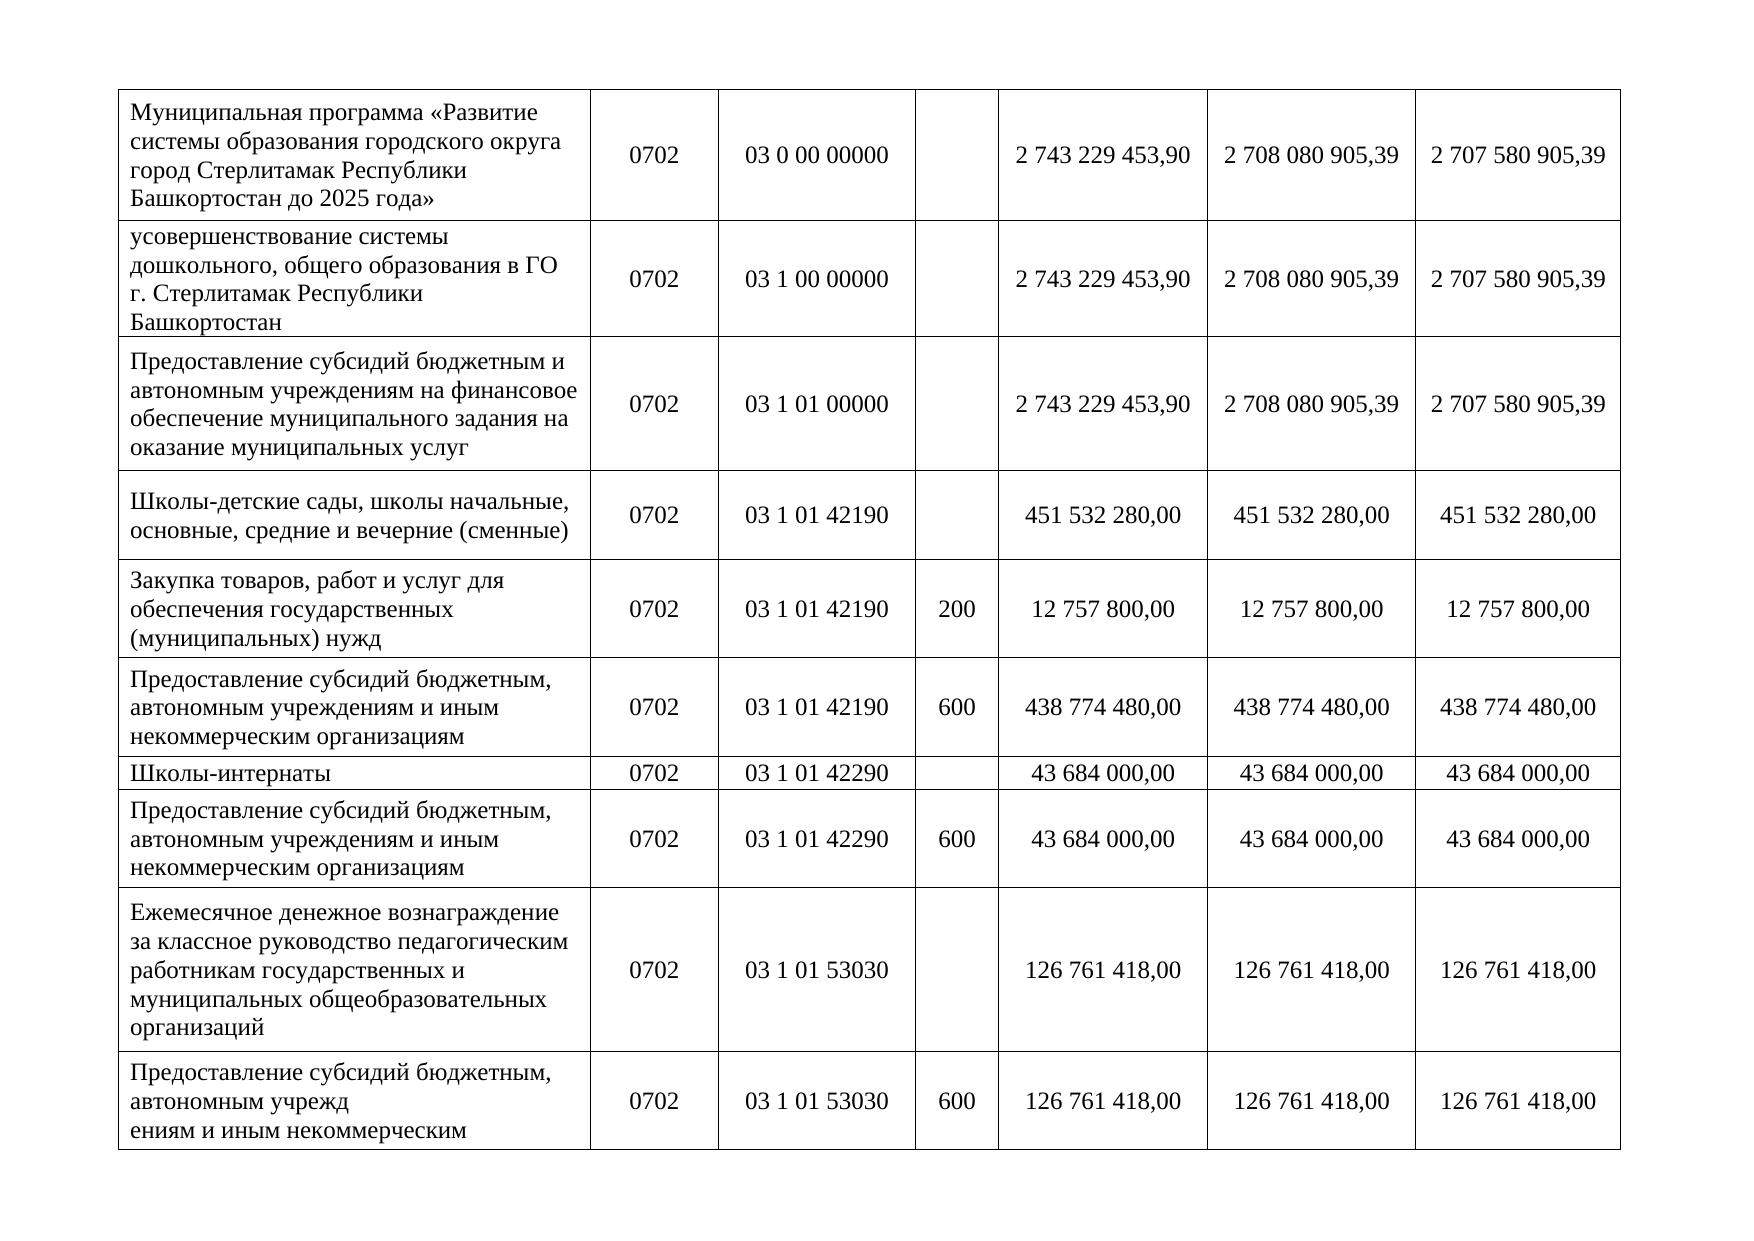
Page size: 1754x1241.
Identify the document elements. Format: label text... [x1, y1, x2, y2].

table_cell 200 [916, 560, 998, 657]
table_cell Школы-интернаты [119, 757, 590, 788]
table_cell 43 684 000,00 [1208, 790, 1415, 887]
table_cell 0702 [591, 757, 718, 788]
table_cell 126 761 418,00 [999, 888, 1207, 1051]
table_cell [916, 757, 998, 788]
table_cell 2 743 229 453,90 [999, 90, 1207, 220]
table_cell 0702 [591, 560, 718, 657]
table_cell 0702 [591, 471, 718, 559]
table_cell 438 774 480,00 [1416, 658, 1620, 756]
table_cell 0702 [591, 790, 718, 887]
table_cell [119, 1052, 590, 1149]
table_cell 12 757 800,00 [999, 560, 1207, 657]
table_cell 2 708 080 905,39 [1208, 221, 1415, 336]
table_cell 43 684 000,00 [999, 790, 1207, 887]
table_cell 438 774 480,00 [1208, 658, 1415, 756]
table_cell [916, 337, 998, 470]
table_cell [916, 471, 998, 559]
table_cell 451 532 280,00 [1208, 471, 1415, 559]
table_cell усовершенствование системы дошкольного, общего образования в ГО г. Стерлитамак Республики Башкортостан [119, 221, 590, 336]
table_cell 0702 [591, 658, 718, 756]
table_cell 438 774 480,00 [999, 658, 1207, 756]
table_cell 2 707 580 905,39 [1416, 337, 1620, 470]
table_cell 43 684 000,00 [999, 757, 1207, 788]
table_cell Предоставление субсидий бюджетным, автономным учреждениям и иным некоммерческим организациям [119, 658, 590, 756]
table_cell 03 1 01 53030 [719, 888, 915, 1051]
table_cell Ежемесячное денежное вознаграждение за классное руководство педагогическим работникам государственных и муниципальных общеобразовательных организаций [119, 888, 590, 1051]
table_cell 600 [916, 790, 998, 887]
table_cell [916, 221, 998, 336]
table_cell 2 707 580 905,39 [1416, 221, 1620, 336]
table_cell 0702 [591, 1052, 718, 1149]
table_cell 12 757 800,00 [1208, 560, 1415, 657]
table_cell 2 708 080 905,39 [1208, 90, 1415, 220]
table_cell Предоставление субсидий бюджетным и автономным учреждениям на финансовое обеспечение муниципального задания на оказание муниципальных услуг [119, 337, 590, 470]
table_cell 126 761 418,00 [1208, 888, 1415, 1051]
table_cell 43 684 000,00 [1208, 757, 1415, 788]
table_cell 03 1 00 00000 [719, 221, 915, 336]
table_cell 126 761 418,00 [999, 1052, 1207, 1149]
table_cell Предоставление субсидий бюджетным, автономным учреждениям и иным некоммерческим организациям [119, 790, 590, 887]
table_cell 0702 [591, 221, 718, 336]
table_cell 126 761 418,00 [1416, 1052, 1620, 1149]
table_cell 03 0 00 00000 [719, 90, 915, 220]
table_cell 03 1 01 42190 [719, 471, 915, 559]
table_cell 0702 [591, 888, 718, 1051]
table_cell 03 1 01 42290 [719, 757, 915, 788]
table_cell 600 [916, 1052, 998, 1149]
table_cell 03 1 01 42190 [719, 560, 915, 657]
table_cell Муниципальная программа «Развитие системы образования городского округа город Стерлитамак Республики Башкортостан до 2025 года» [119, 90, 590, 220]
table_cell 03 1 01 00000 [719, 337, 915, 470]
table_cell 43 684 000,00 [1416, 790, 1620, 887]
table_cell 43 684 000,00 [1416, 757, 1620, 788]
table_cell 03 1 01 42290 [719, 790, 915, 887]
table_cell 0702 [591, 337, 718, 470]
table_cell 2 743 229 453,90 [999, 337, 1207, 470]
table_cell 2 707 580 905,39 [1416, 90, 1620, 220]
table_cell 2 743 229 453,90 [999, 221, 1207, 336]
table_cell 126 761 418,00 [1208, 1052, 1415, 1149]
table_cell [916, 90, 998, 220]
table_cell 0702 [591, 90, 718, 220]
table_cell 451 532 280,00 [999, 471, 1207, 559]
table_cell 451 532 280,00 [1416, 471, 1620, 559]
table_cell 126 761 418,00 [1416, 888, 1620, 1051]
table_cell 2 708 080 905,39 [1208, 337, 1415, 470]
table_cell 600 [916, 658, 998, 756]
table_cell 03 1 01 42190 [719, 658, 915, 756]
table_cell 12 757 800,00 [1416, 560, 1620, 657]
table_cell Школы-детские сады, школы начальные, основные, средние и вечерние (сменные) [119, 471, 590, 559]
table_cell 03 1 01 53030 [719, 1052, 915, 1149]
table_cell [916, 888, 998, 1051]
table_cell Закупка товаров, работ и услуг для обеспечения государственных (муниципальных) нужд [119, 560, 590, 657]
